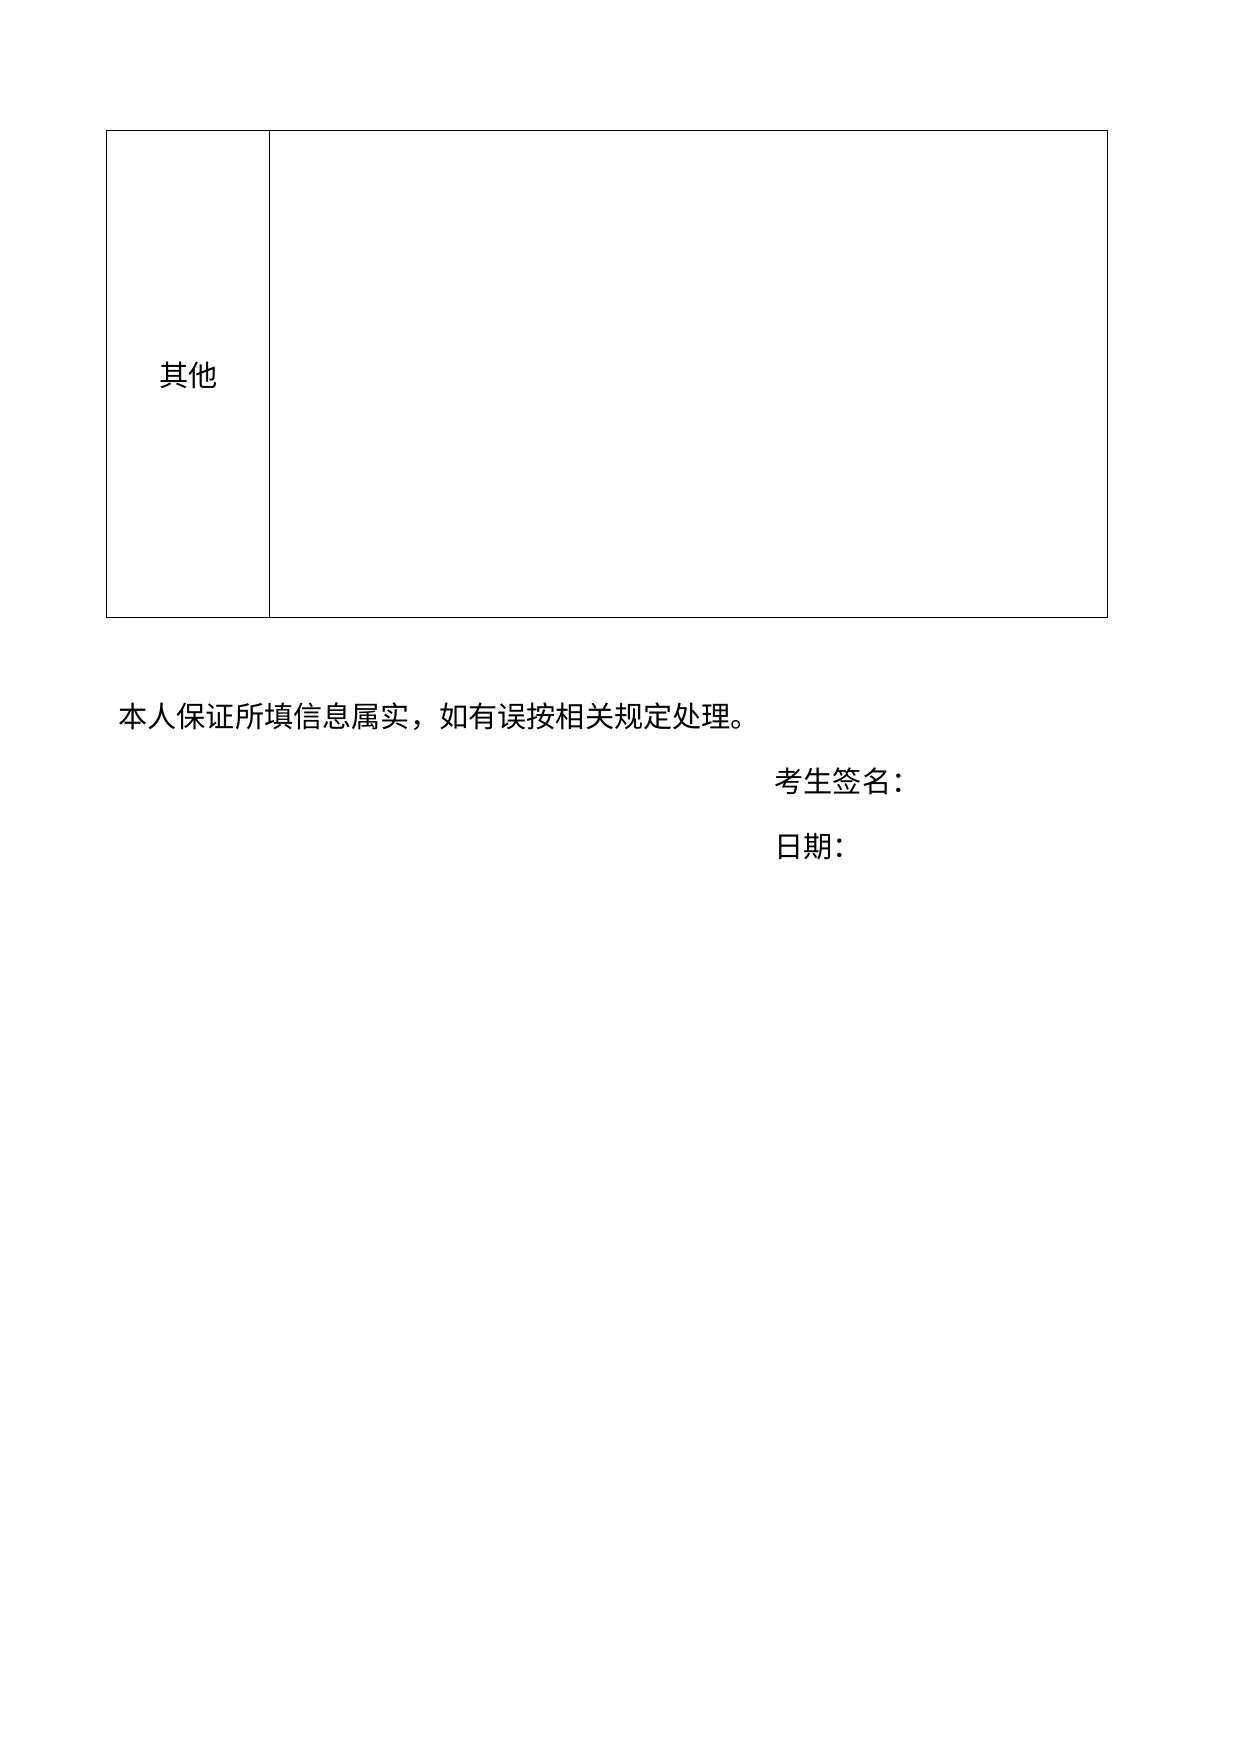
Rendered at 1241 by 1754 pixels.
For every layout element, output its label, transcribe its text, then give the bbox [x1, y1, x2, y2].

text 本人保证所填信息属实，如有误按相关规定处理。 [118, 683, 1122, 748]
text 日期： [118, 813, 1122, 878]
text 考生签名： [118, 748, 1122, 813]
table_cell 其他 [107, 131, 269, 617]
table_cell [270, 131, 1107, 617]
